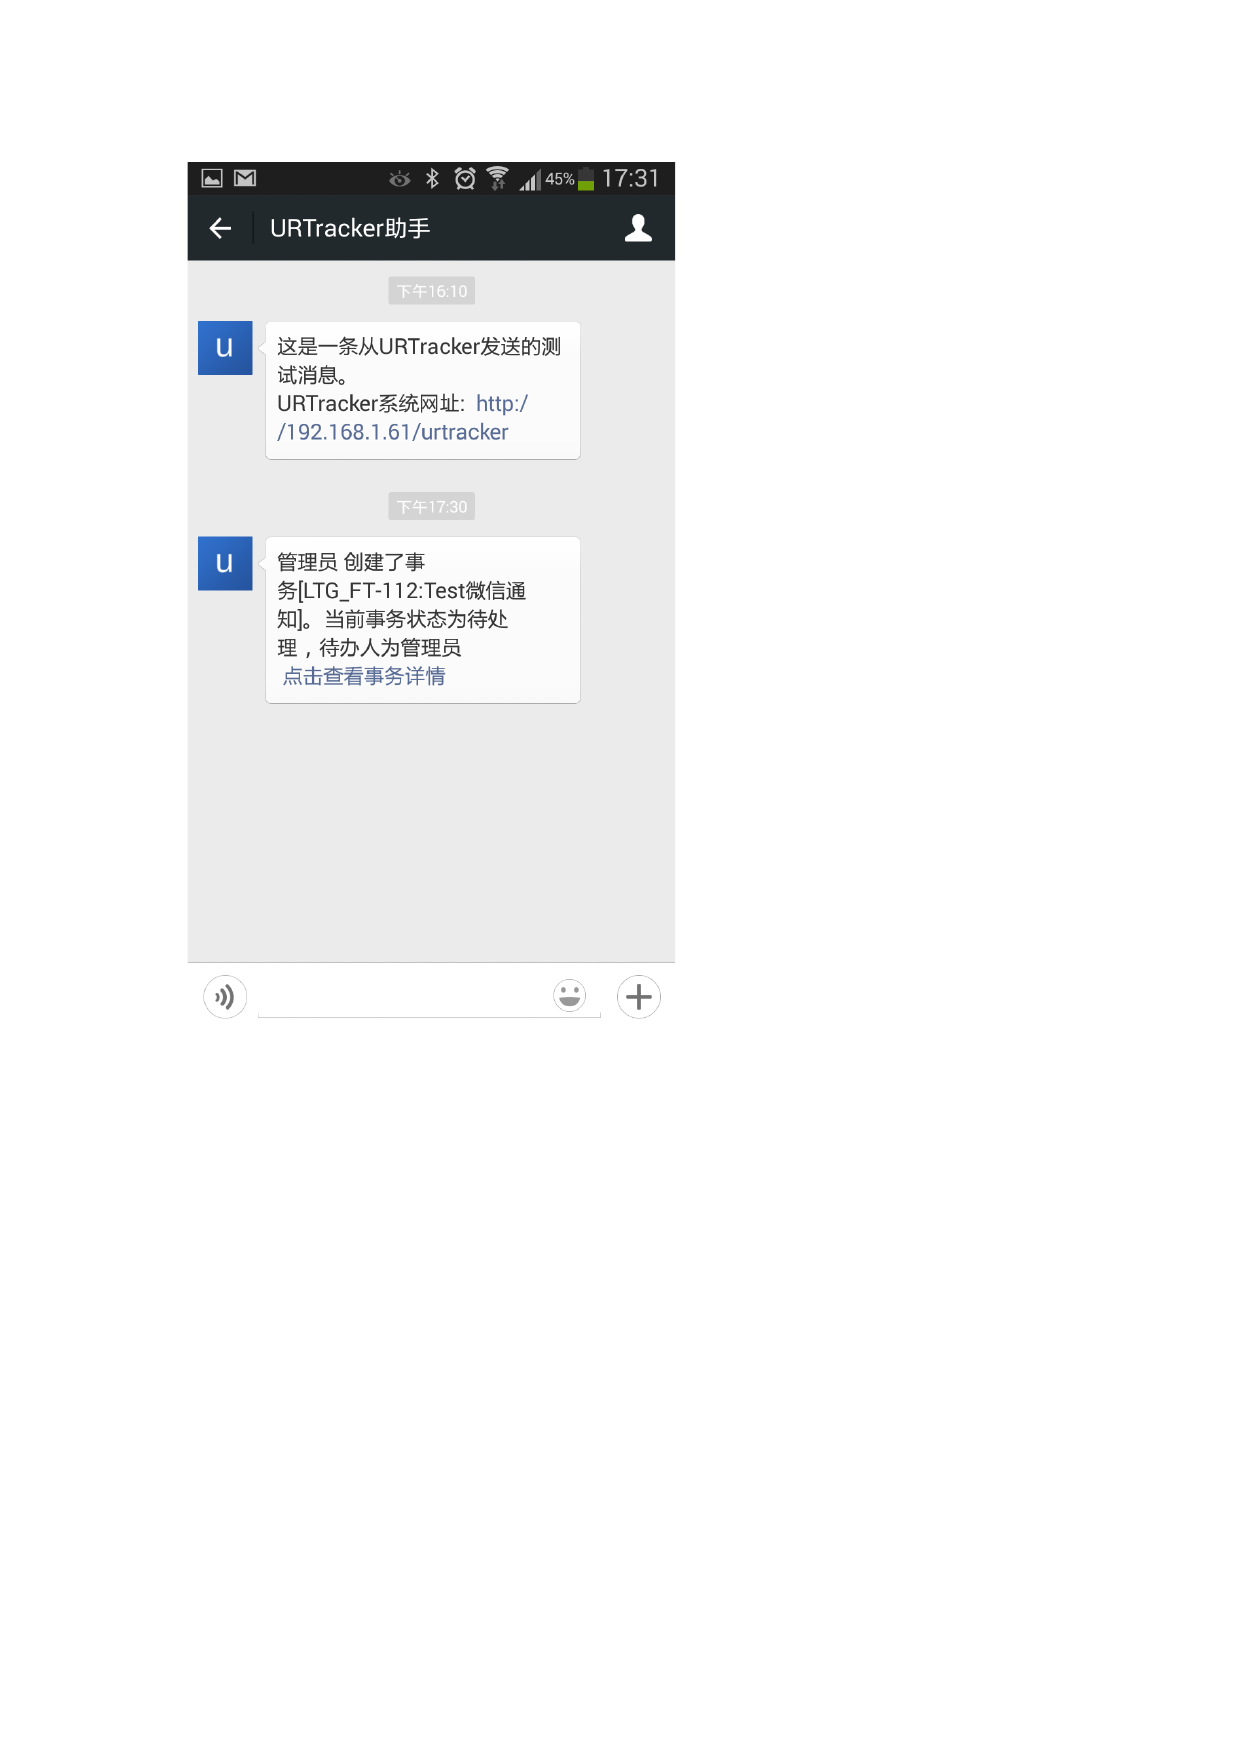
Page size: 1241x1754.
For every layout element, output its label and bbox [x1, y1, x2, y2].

picture [187, 162, 675, 1029]
